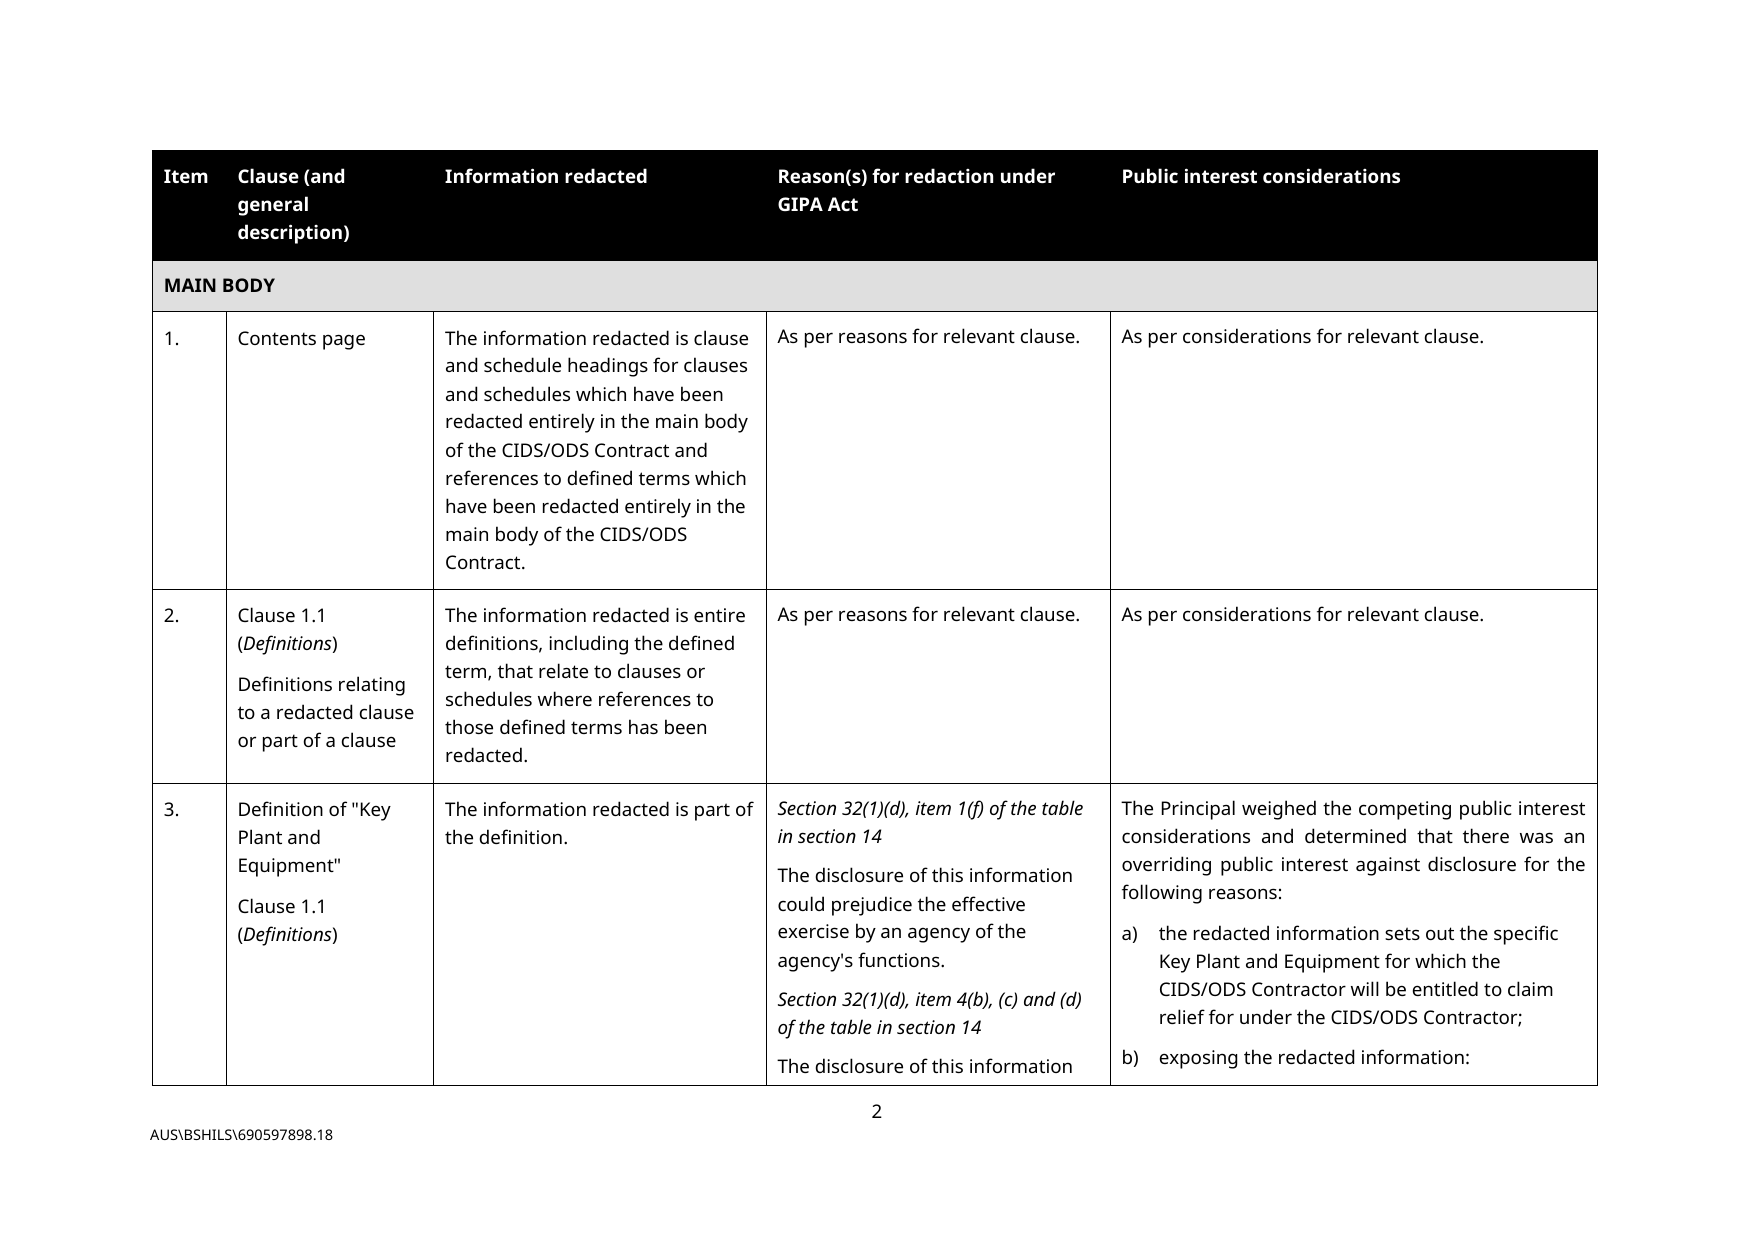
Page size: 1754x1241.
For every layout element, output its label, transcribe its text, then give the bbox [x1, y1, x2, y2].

table_header Information redacted [434, 151, 766, 260]
table_header Clause (and general description) [227, 151, 433, 260]
table_cell Clause 1.1 (Definitions) Definitions relating to a redacted clause or part of a clause [227, 590, 433, 783]
table_cell As per considerations for relevant clause. [1111, 590, 1597, 783]
table_cell [153, 590, 226, 783]
table_cell The information redacted is entire definitions, including the defined term, that relate to clauses or schedules where references to those defined terms has been redacted. [434, 590, 766, 783]
table_cell The information redacted is clause and schedule headings for clauses and schedules which have been redacted entirely in the main body of the CIDS/ODS Contract and references to defined terms which have been redacted entirely in the main body of the CIDS/ODS Contract. [434, 312, 766, 589]
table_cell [434, 784, 766, 1084]
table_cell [1111, 784, 1597, 1084]
table_cell Contents page [227, 312, 433, 589]
table_cell As per reasons for relevant clause. [767, 590, 1110, 783]
table_header Item [153, 151, 226, 260]
table_cell As per reasons for relevant clause. [767, 312, 1110, 589]
table_cell [153, 312, 226, 589]
table_cell As per considerations for relevant clause. [1111, 312, 1597, 589]
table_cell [227, 784, 433, 1084]
table_cell [153, 784, 226, 1084]
table_header Reason(s) for redaction under GIPA Act [767, 151, 1110, 260]
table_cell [767, 784, 1110, 1084]
table_header Public interest considerations [1111, 151, 1597, 260]
table_cell MAIN BODY [153, 261, 1597, 311]
